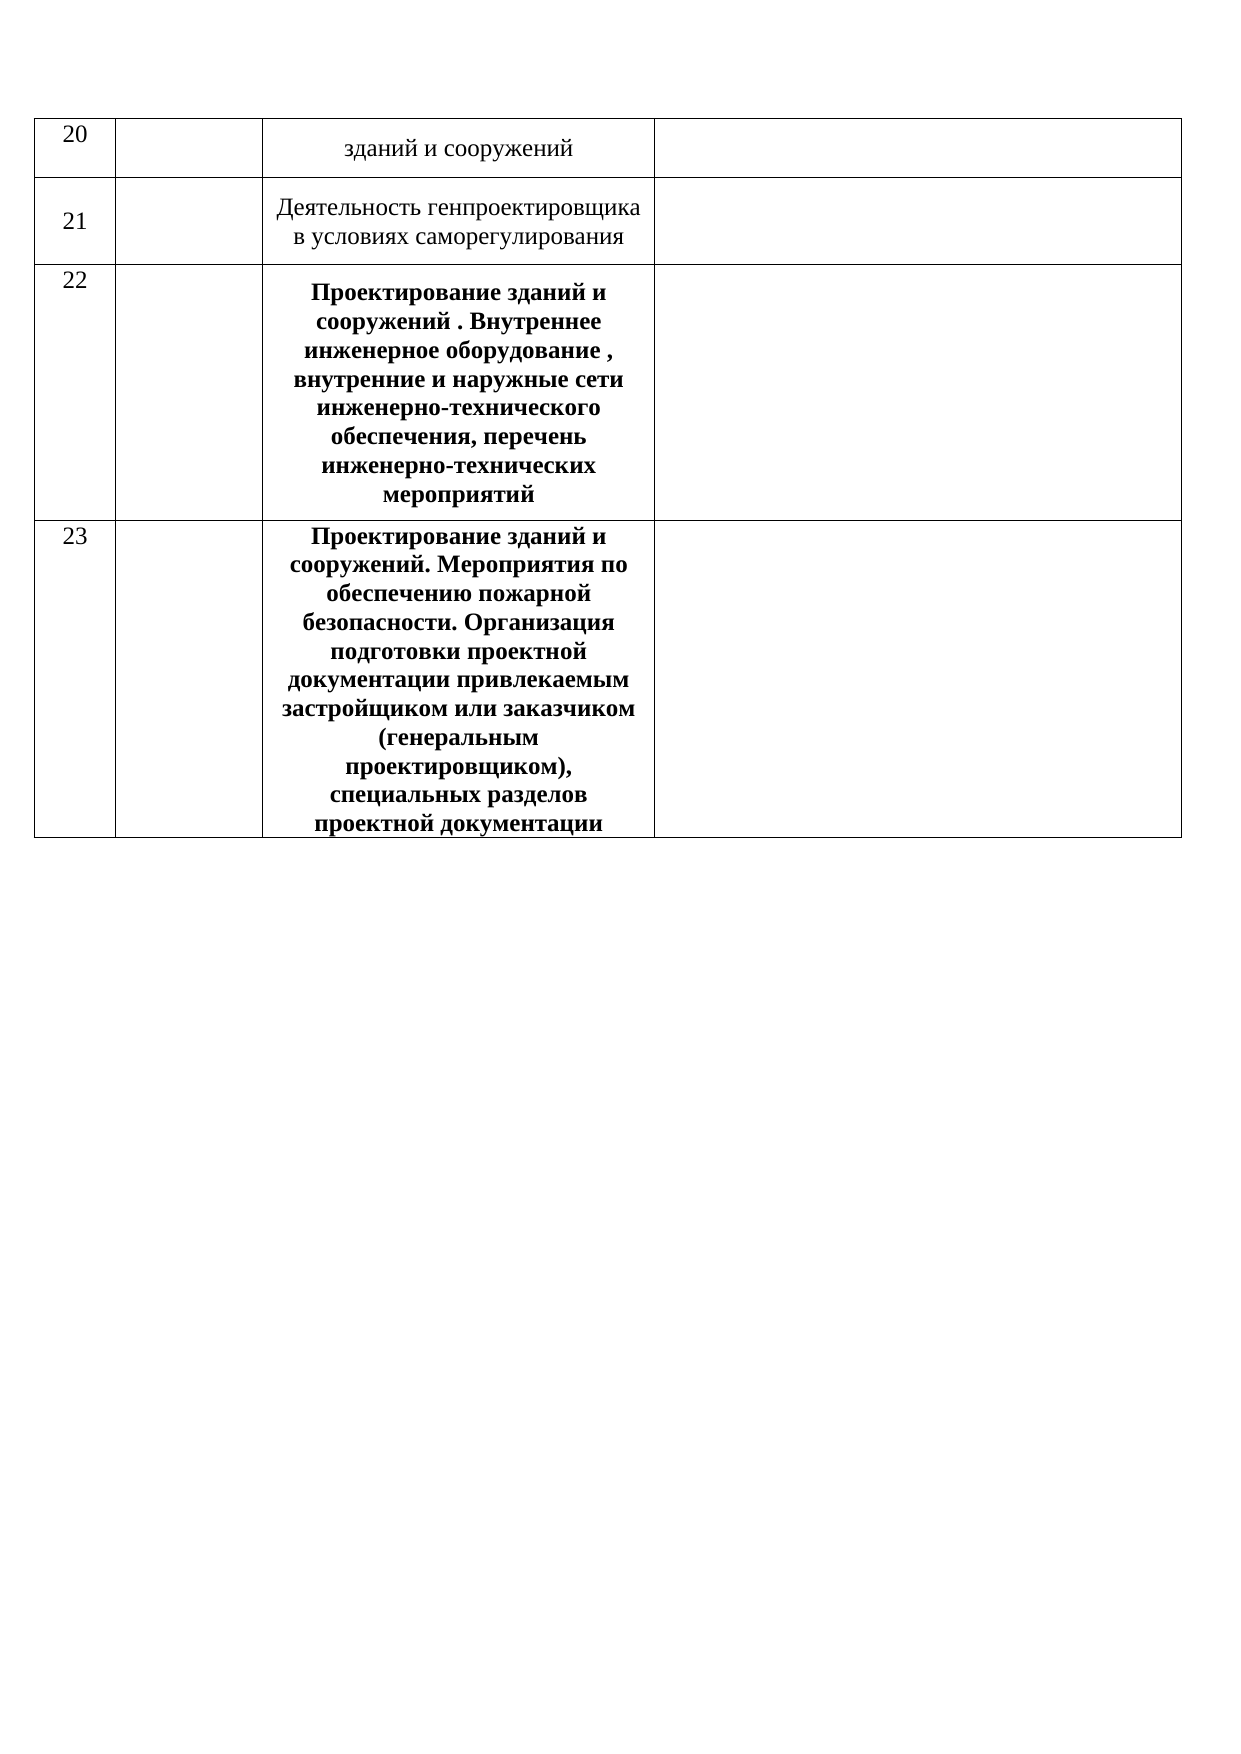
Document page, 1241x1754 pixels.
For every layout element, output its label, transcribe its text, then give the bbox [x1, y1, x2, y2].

table_cell [116, 521, 262, 837]
table_cell [655, 178, 1181, 264]
table_cell 23 [35, 521, 115, 837]
table_cell 21 [35, 178, 115, 264]
table_cell Проектирование зданий и сооружений. Мероприятия по обеспечению пожарной безопасности. Организация подготовки проектной документации привлекаемым застройщиком или заказчиком (генеральным проектировщиком), специальных разделов проектной документации [263, 521, 654, 837]
table_cell [655, 521, 1181, 837]
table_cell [263, 119, 654, 177]
table_cell [116, 178, 262, 264]
table_cell Деятельность генпроектировщика в условиях саморегулирования [263, 178, 654, 264]
table_cell [655, 265, 1181, 520]
table_cell [116, 119, 262, 177]
table_cell [655, 119, 1181, 177]
table_cell 20 [35, 119, 115, 177]
table_cell Проектирование зданий и сооружений . Внутреннее инженерное оборудование , внутренние и наружные сети инженерно-технического обеспечения, перечень инженерно-технических мероприятий [263, 265, 654, 520]
table_cell [116, 265, 262, 520]
table_cell 22 [35, 265, 115, 520]
